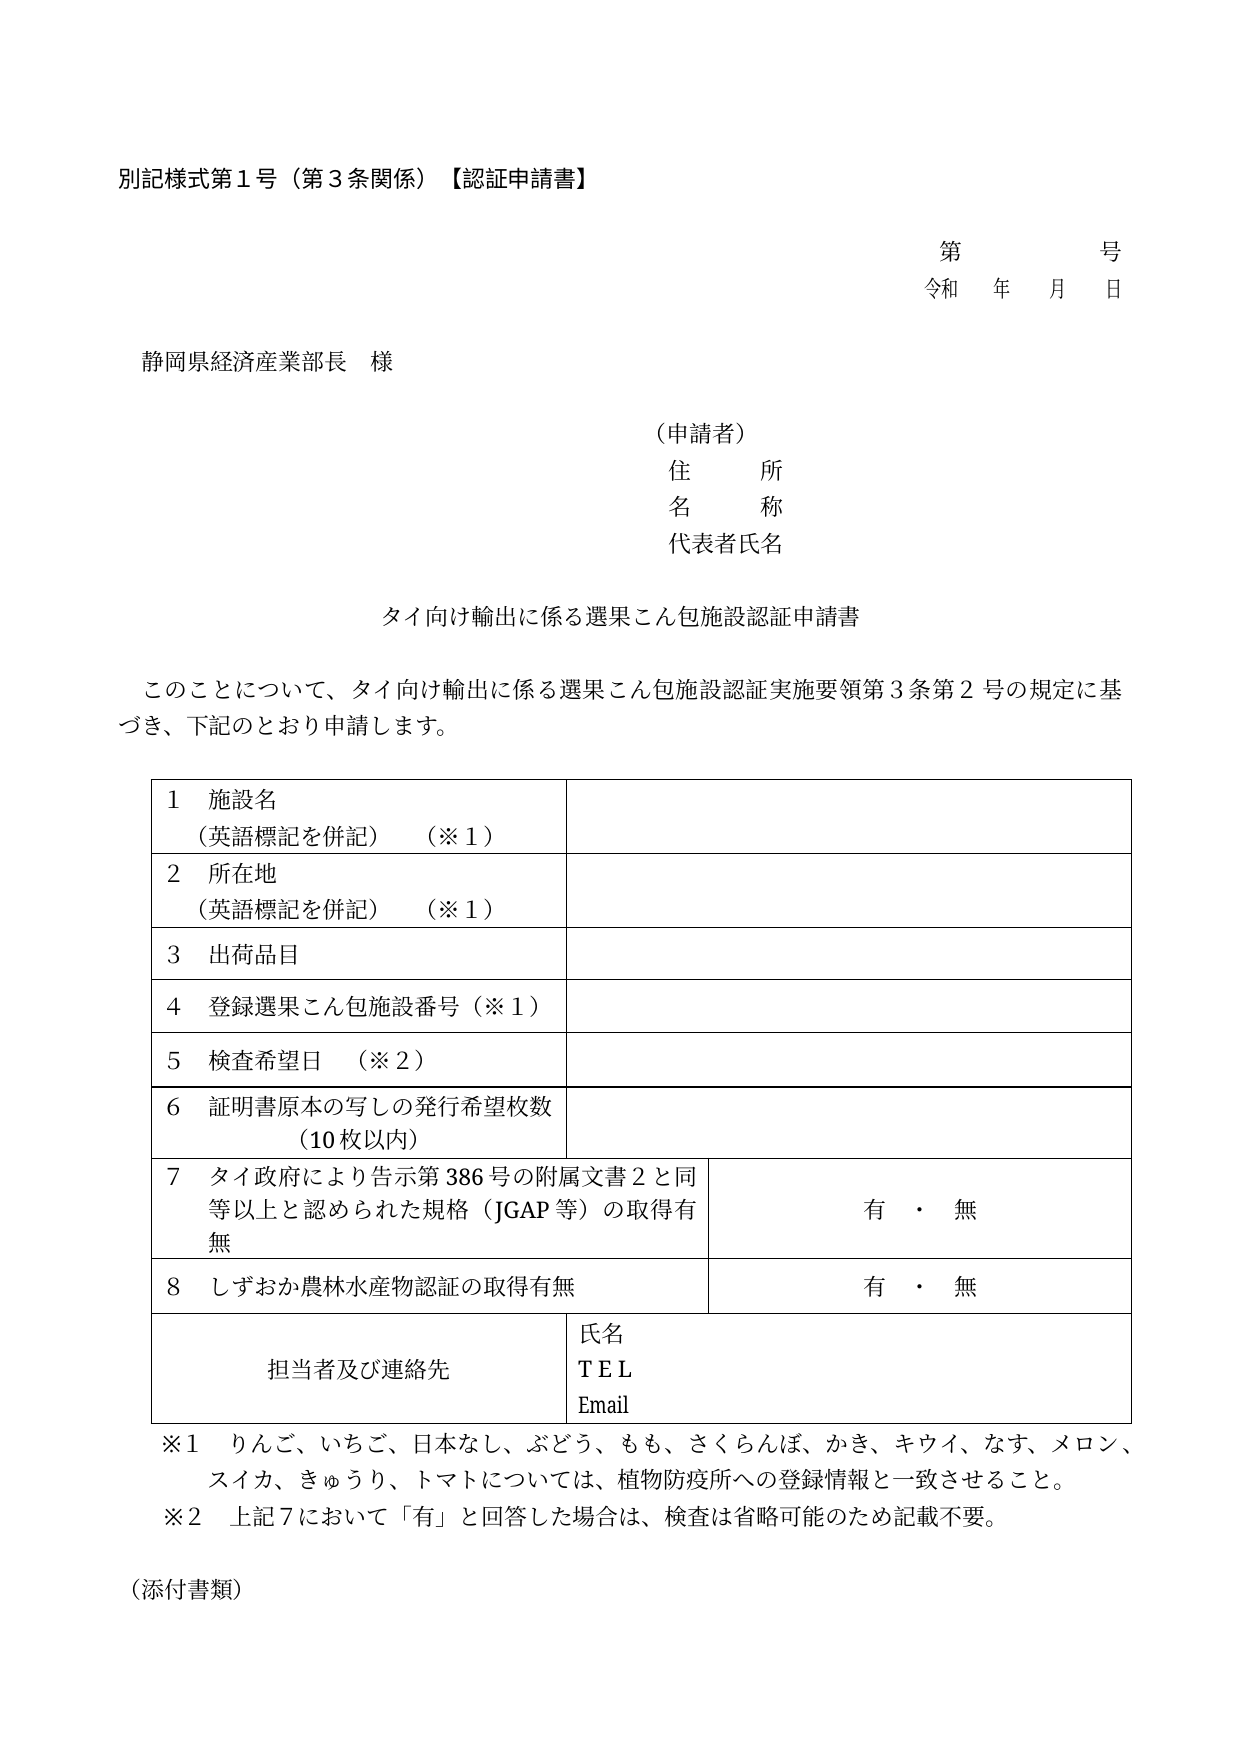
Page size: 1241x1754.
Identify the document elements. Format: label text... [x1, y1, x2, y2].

table_cell ４ 登録選果こん包施設番号（※１） [152, 980, 566, 1032]
table_cell ２ 所在地 （英語標記を併記） （※１） [152, 854, 566, 927]
text このことについて、タイ向け輸出に係る選果こん包施設認証実施要領第３条第２号の規定に基づき、下記のとおり申請します。 [118, 670, 1122, 743]
text 名 称 [118, 488, 1122, 524]
text （申請者） [643, 415, 1122, 451]
table_cell [567, 854, 1131, 927]
table_header １ 施設名 （英語標記を併記） （※１） [152, 780, 566, 853]
text 別記様式第１号（第３条関係）【認証申請書】 [118, 159, 1122, 196]
table_cell 担当者及び連絡先 [152, 1314, 566, 1423]
table_cell [567, 1033, 1131, 1086]
table_cell 有 ・ 無 [709, 1159, 1131, 1258]
text ※１ りんご、いちご、日本なし、ぶどう、もも、さくらんぼ、かき、キウイ、なす、メロン、スイカ、きゅうり、トマトについては、植物防疫所への登録情報と一致させること。 [162, 1424, 1122, 1497]
table_cell ６ 証明書原本の写しの発行希望枚数 （10枚以内） [152, 1088, 566, 1158]
text （添付書類） [118, 1570, 1122, 1607]
table_cell [567, 928, 1131, 978]
text 代表者氏名 [118, 524, 1122, 561]
table_cell ３ 出荷品目 [152, 928, 566, 978]
text タイ向け輸出に係る選果こん包施設認証申請書 [118, 597, 1122, 633]
text 第 号 [118, 232, 1122, 269]
text 静岡県経済産業部長 様 [118, 342, 1122, 378]
table_header [567, 780, 1131, 853]
table_cell 氏名 TEL Email [567, 1314, 1131, 1423]
table_cell [567, 980, 1131, 1032]
table_cell [567, 1088, 1131, 1158]
text 令和 年 月 日 [118, 269, 1122, 305]
text ※２ 上記７において「有」と回答した場合は、検査は省略可能のため記載不要。 [118, 1497, 1122, 1534]
table_cell 有 ・ 無 [709, 1259, 1131, 1313]
table_cell ８ しずおか農林水産物認証の取得有無 [152, 1259, 708, 1313]
table_cell ７ タイ政府により告示第386号の附属文書２と同等以上と認められた規格（JGAP等）の取得有無 [152, 1159, 708, 1258]
table_cell ５ 検査希望日 （※２） [152, 1033, 566, 1086]
text 住 所 [118, 451, 1122, 488]
